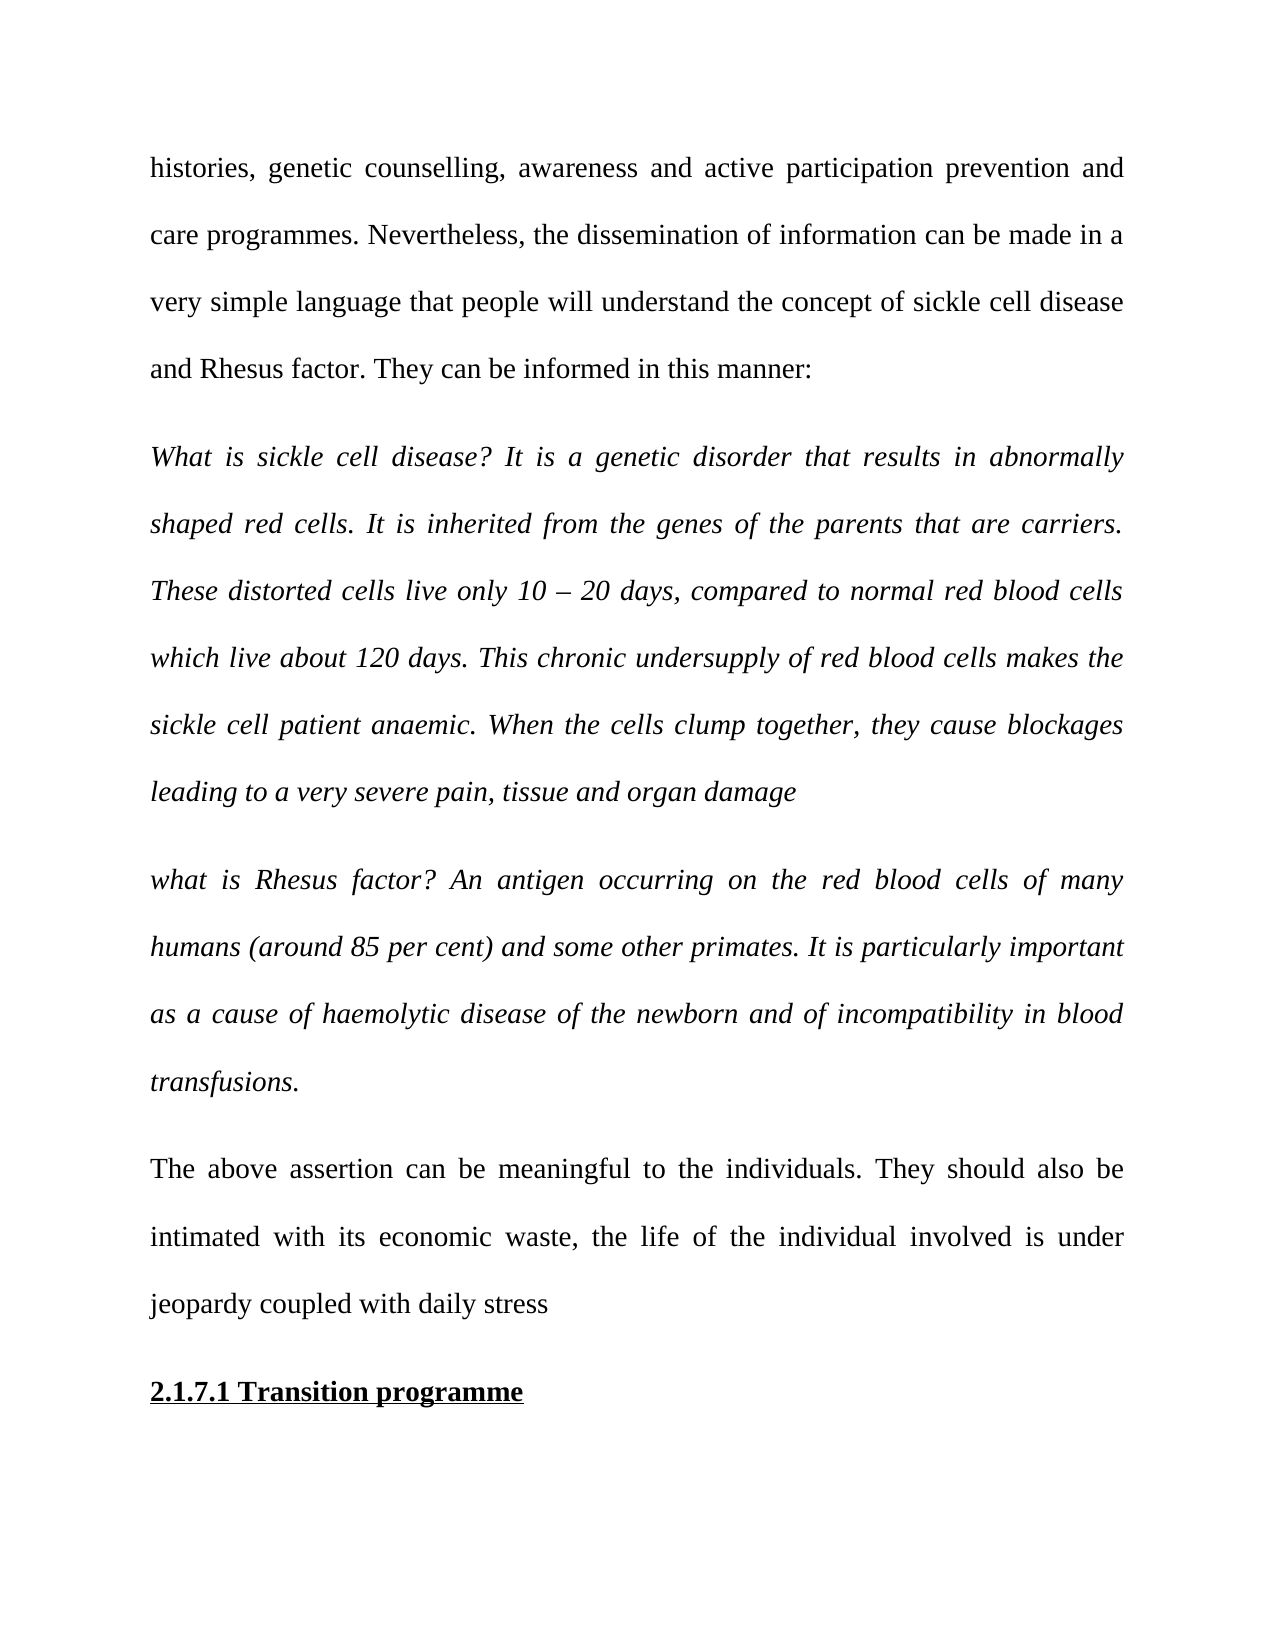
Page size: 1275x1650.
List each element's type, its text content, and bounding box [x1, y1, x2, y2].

text 2.1.7.1 Transition programme [150, 1374, 1125, 1407]
text What is sickle cell disease? It is a genetic disorder that results in abnormally shaped red cells. It is inherited from the genes of the parents that are carriers. These distorted cells live only 10 – 20 days, compared to normal red blood cells which live about 120 days. This chronic undersupply of red blood cells makes the sickle cell patient anaemic. When the cells clump together, they cause blockages leading to a very severe pain, tissue and organ damage [150, 439, 1125, 808]
text The above assertion can be meaningful to the individuals. They should also be intimated with its economic waste, the life of the individual involved is under jeopardy coupled with daily stress [150, 1152, 1125, 1319]
text what is Rhesus factor? An antigen occurring on the red blood cells of many humans (around 85 per cent) and some other primates. It is particularly important as a cause of haemolytic disease of the newborn and of incompatibility in blood transfusions. [150, 862, 1125, 1097]
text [150, 150, 1125, 385]
